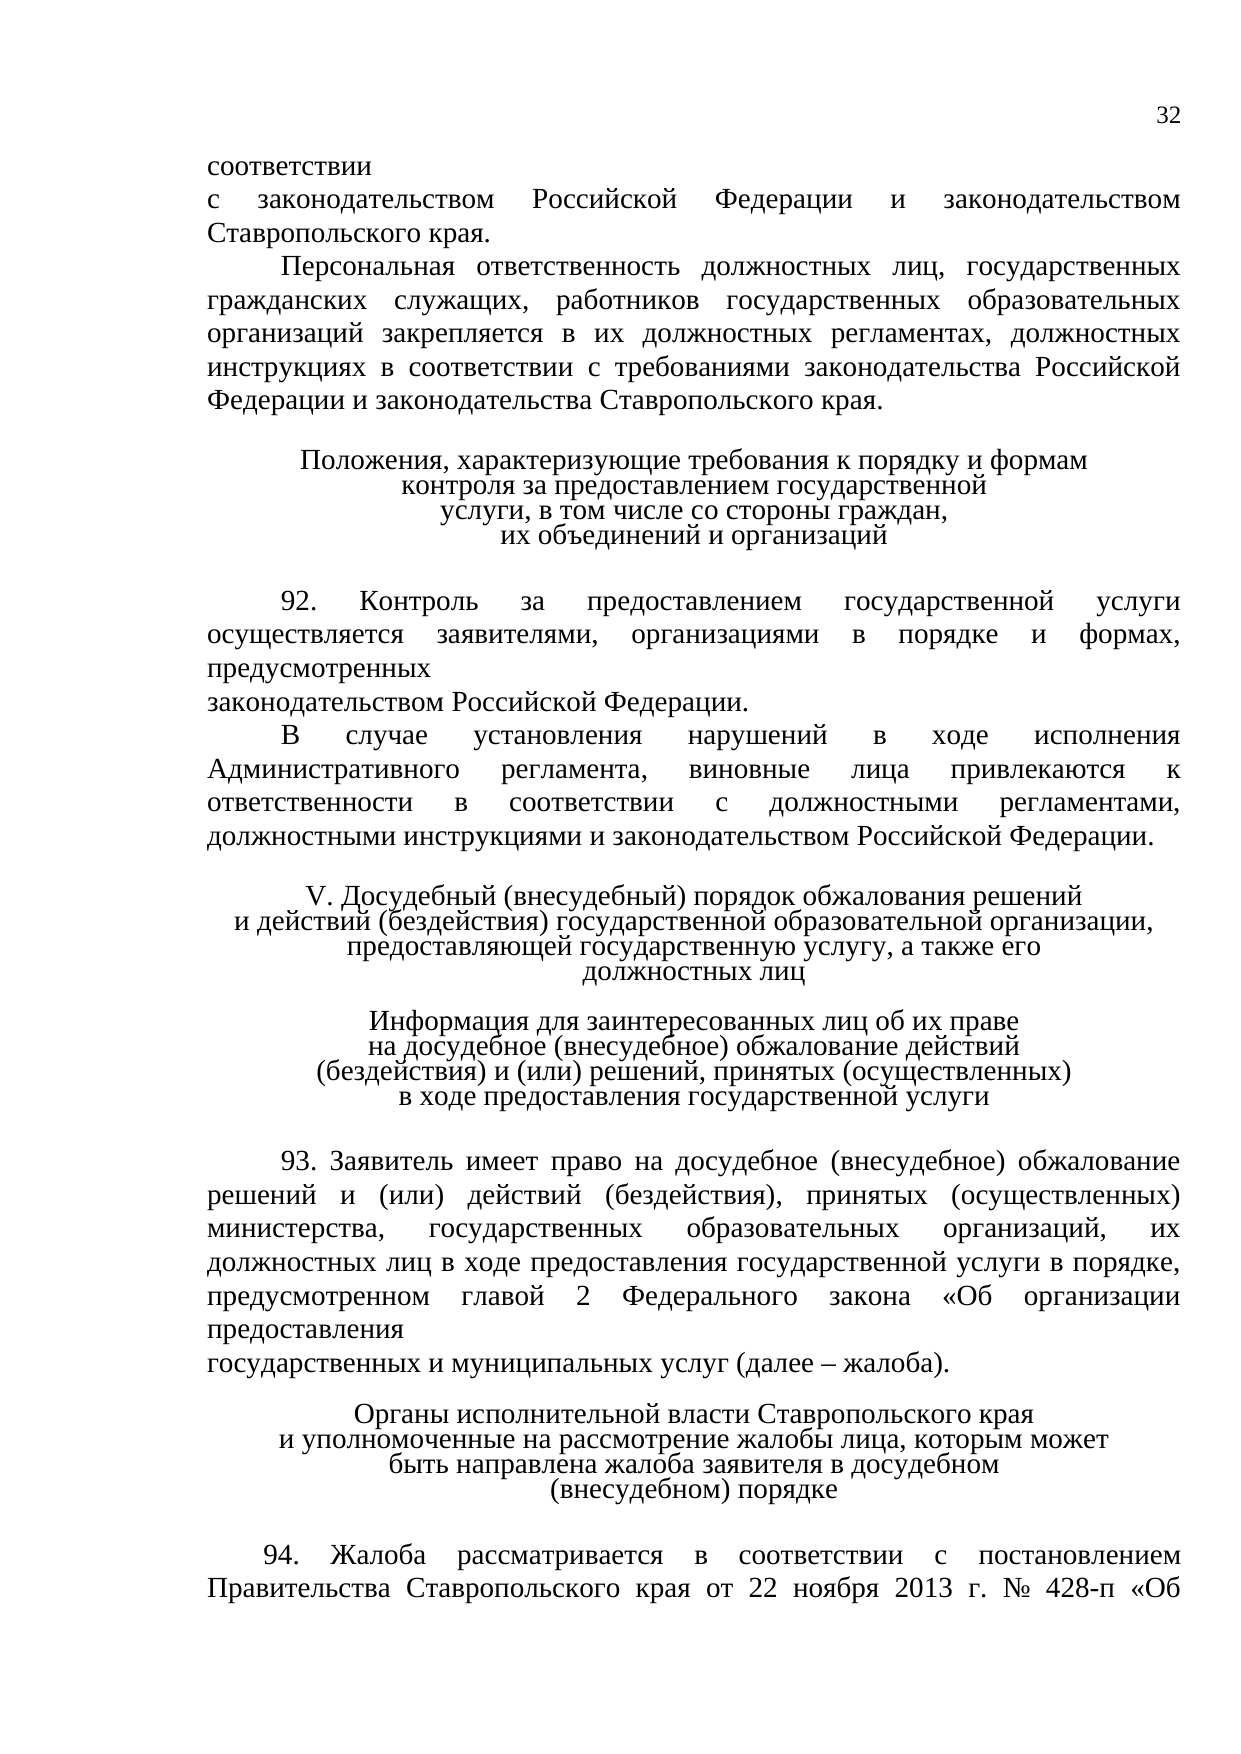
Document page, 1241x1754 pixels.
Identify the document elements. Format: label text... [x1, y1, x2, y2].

text (бездействия) и (или) решений, принятых (осуществленных) [320, 1060, 523, 1085]
text и уполномоченные на рассмотрение жалобы лица, которым может [207, 1428, 1181, 1453]
text Информация для заинтересованных лиц об их праве [207, 1010, 413, 1035]
title Положения, характеризующие требования к порядку и формам [1001, 449, 1181, 474]
text и действий (бездействия) государственной образовательной организации, [382, 910, 1181, 935]
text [207, 1537, 1181, 1604]
text в ходе предоставления государственной услуги [207, 1085, 1181, 1110]
title 92. Контроль за предоставлением государственной услуги осуществляется заявителями, организациями в порядке и формах, предусмотренных законодательством Российской Федерации. [207, 583, 1181, 717]
title В случае установления нарушений в ходе исполнения Административного регламента, виновные лица привлекаются к ответственности в соответствии с должностными регламентами, должностными инструкциями и законодательством Российской Федерации. [207, 717, 1181, 851]
text (бездействия) и (или) решений, принятых (осуществленных) [846, 1060, 1181, 1085]
text должностных лиц [207, 960, 1181, 985]
text (внесудебном) порядке [554, 1478, 1181, 1503]
text V. Досудебный (внесудебный) порядок обжалования решений [207, 885, 510, 910]
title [207, 148, 1181, 248]
title контроля за предоставлением государственной [207, 474, 1181, 499]
text V. Досудебный (внесудебный) порядок обжалования решений [507, 885, 1181, 910]
title их объединений и организаций [207, 524, 1181, 549]
text на досудебное (внесудебное) обжалование действий [557, 1035, 1181, 1060]
text Органы исполнительной власти Ставропольского края [207, 1403, 1181, 1428]
text на досудебное (внесудебное) обжалование действий [207, 1035, 560, 1060]
title Положения, характеризующие требования к порядку и формам [207, 449, 998, 474]
text Информация для заинтересованных лиц об их праве [416, 1010, 1181, 1035]
text быть направлена жалоба заявителя в досудебном [207, 1453, 1181, 1478]
text предоставляющей государственную услугу, а также его [207, 935, 1181, 960]
title Персональная ответственность должностных лиц, государственных гражданских служащих, работников государственных образовательных организаций закрепляется в их должностных регламентах, должностных инструкциях в соответствии с требованиями законодательства Российской Федерации и законодательства Ставропольского края. [207, 248, 1181, 416]
title услуги, в том числе со стороны граждан, [207, 499, 1181, 524]
text и действий (бездействия) государственной образовательной организации, [207, 910, 385, 935]
text (внесудебном) порядке [207, 1478, 557, 1503]
text (бездействия) и (или) решений, принятых (осуществленных) [520, 1060, 849, 1085]
text 93. Заявитель имеет право на досудебное (внесудебное) обжалование решений и (или) действий (бездействия), принятых (осуществленных) министерства, государственных образовательных организаций, их должностных лиц в ходе предоставления государственной услуги в порядке, предусмотренном главой 2 Федерального закона «Об организации предоставления государственных и муниципальных услуг (далее – жалоба). [207, 1143, 1181, 1378]
